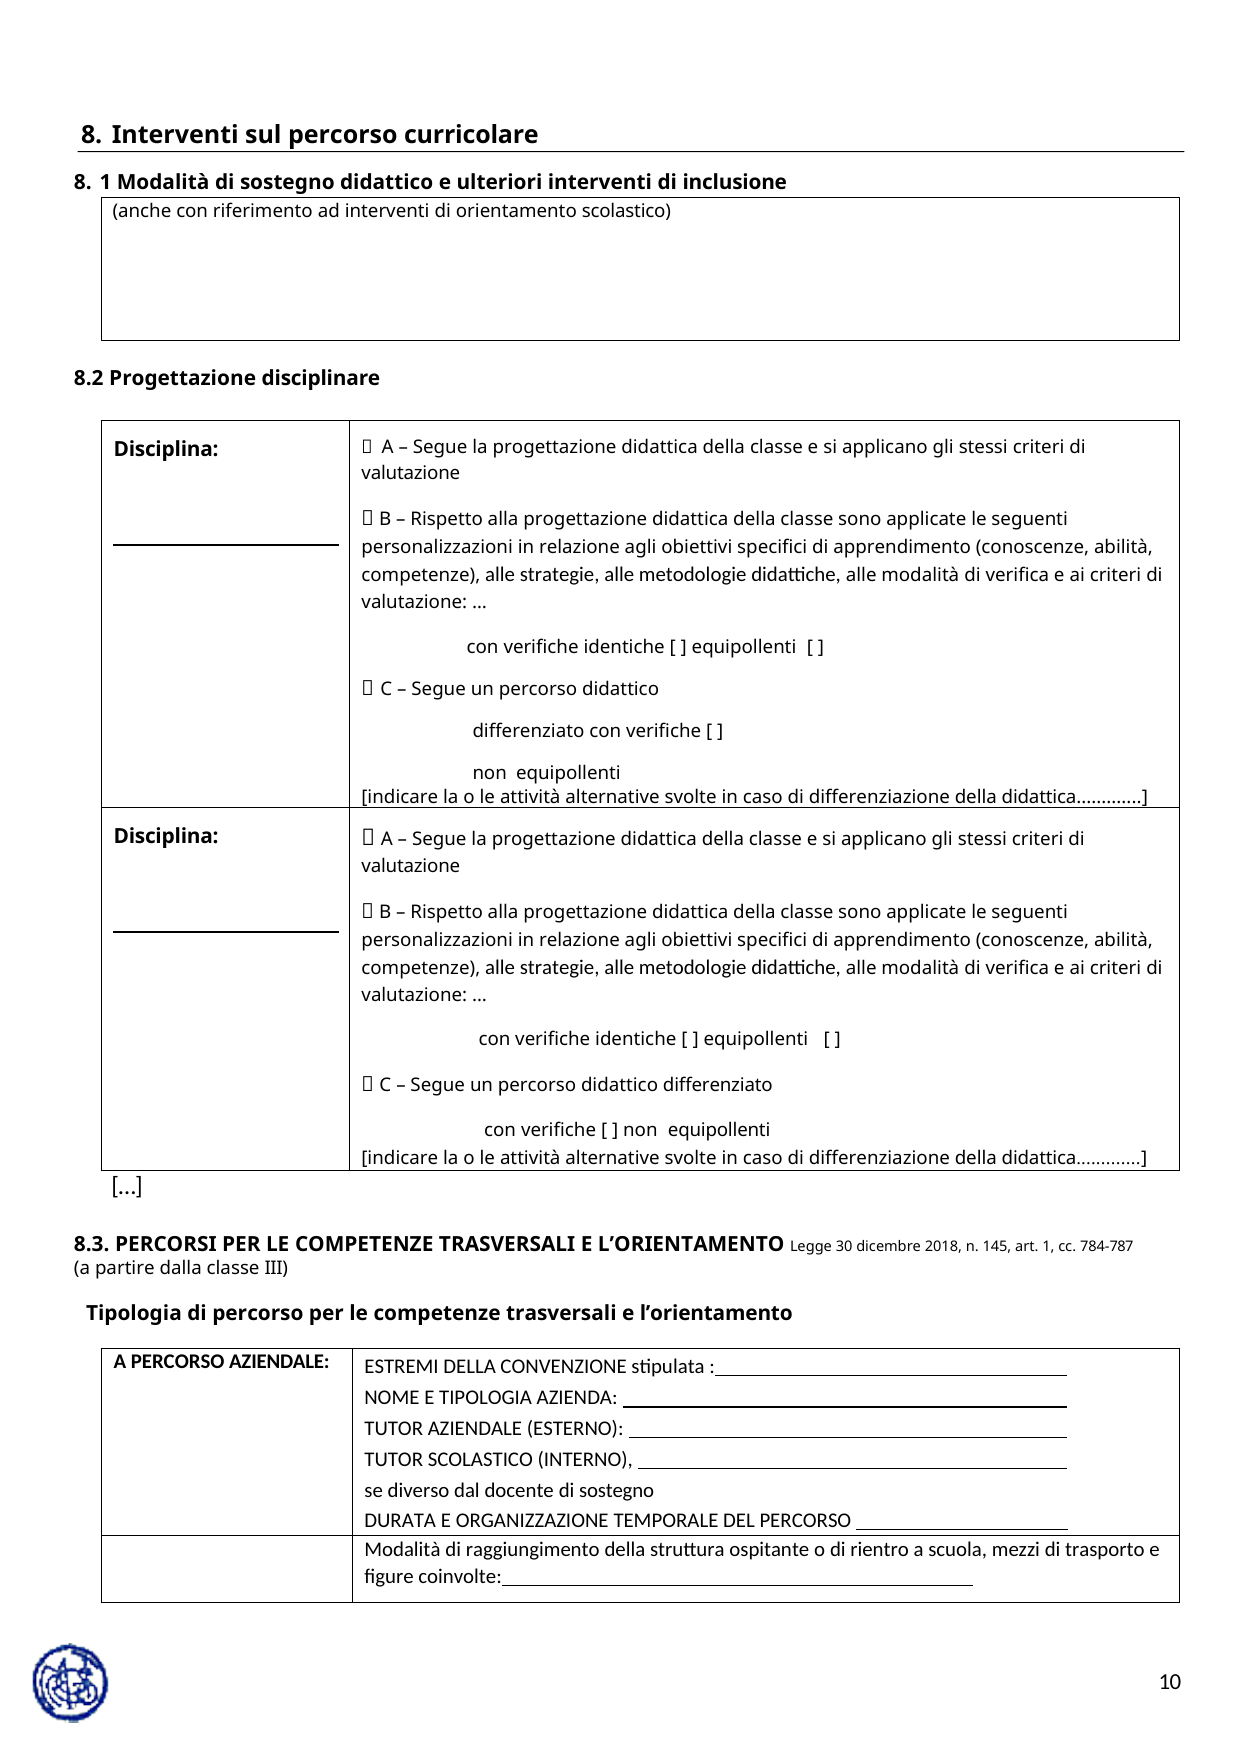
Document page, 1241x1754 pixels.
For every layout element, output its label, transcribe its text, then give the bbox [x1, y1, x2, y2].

text 8.2 Progettazione disciplinare [74, 363, 1196, 392]
table_cell [102, 1536, 352, 1602]
table_cell  A – Segue la progettazione didattica della classe e si applicano gli stessi criteri di valutazione  B – Rispetto alla progettazione didattica della classe sono applicate le seguenti personalizzazioni in relazione agli obiettivi specifici di apprendimento (conoscenze, abilità, competenze), alle strategie, alle metodologie didattiche, alle modalità di verifica e ai criteri di valutazione: … con verifiche identiche [ ] equipollenti [ ]  C – Segue un percorso didattico differenziato con verifiche [ ] non equipollenti [indicare la o le attività alternative svolte in caso di differenziazione della didattica ] [350, 808, 1179, 1169]
table_header ESTREMI DELLA CONVENZIONE stipulata : NOME E TIPOLOGIA AZIENDA: TUTOR AZIENDALE (ESTERNO): TUTOR SCOLASTICO (INTERNO), se diverso dal docente di sostegno DURATA E ORGANIZZAZIONE TEMPORALE DEL PERCORSO [353, 1349, 1179, 1535]
text Tipologia di percorso per le competenze trasversali e l’orientamento [86, 1298, 1196, 1326]
list 1 Modalità di sostegno didattico e ulteriori interventi di inclusione [74, 167, 1196, 195]
table_cell Modalità di raggiungimento della struttura ospitante o di rientro a scuola, mezzi di trasporto e figure coinvolte: [353, 1536, 1179, 1602]
text (a partire dalla classe III) [74, 1257, 1196, 1279]
picture [31, 1643, 111, 1723]
text […] [111, 1171, 1196, 1201]
table_header Disciplina: [102, 421, 349, 807]
subtitle Interventi sul percorso curricolare [81, 116, 1196, 150]
table_header  A – Segue la progettazione didattica della classe e si applicano gli stessi criteri di valutazione  B – Rispetto alla progettazione didattica della classe sono applicate le seguenti personalizzazioni in relazione agli obiettivi specifici di apprendimento (conoscenze, abilità, competenze), alle strategie, alle metodologie didattiche, alle modalità di verifica e ai criteri di valutazione: … con verifiche identiche [ ] equipollenti [ ]  C – Segue un percorso didattico differenziato con verifiche [ ] non equipollenti [indicare la o le attività alternative svolte in caso di differenziazione della didattica ] [350, 421, 1179, 807]
table_cell Disciplina: [102, 808, 349, 1169]
text 8.3. PERCORSI PER LE COMPETENZE TRASVERSALI E L’ORIENTAMENTO Legge 30 dicembre 2018, n. 145, art. 1, cc. 784-787 [74, 1232, 1196, 1257]
table_header A PERCORSO AZIENDALE: [102, 1349, 352, 1535]
